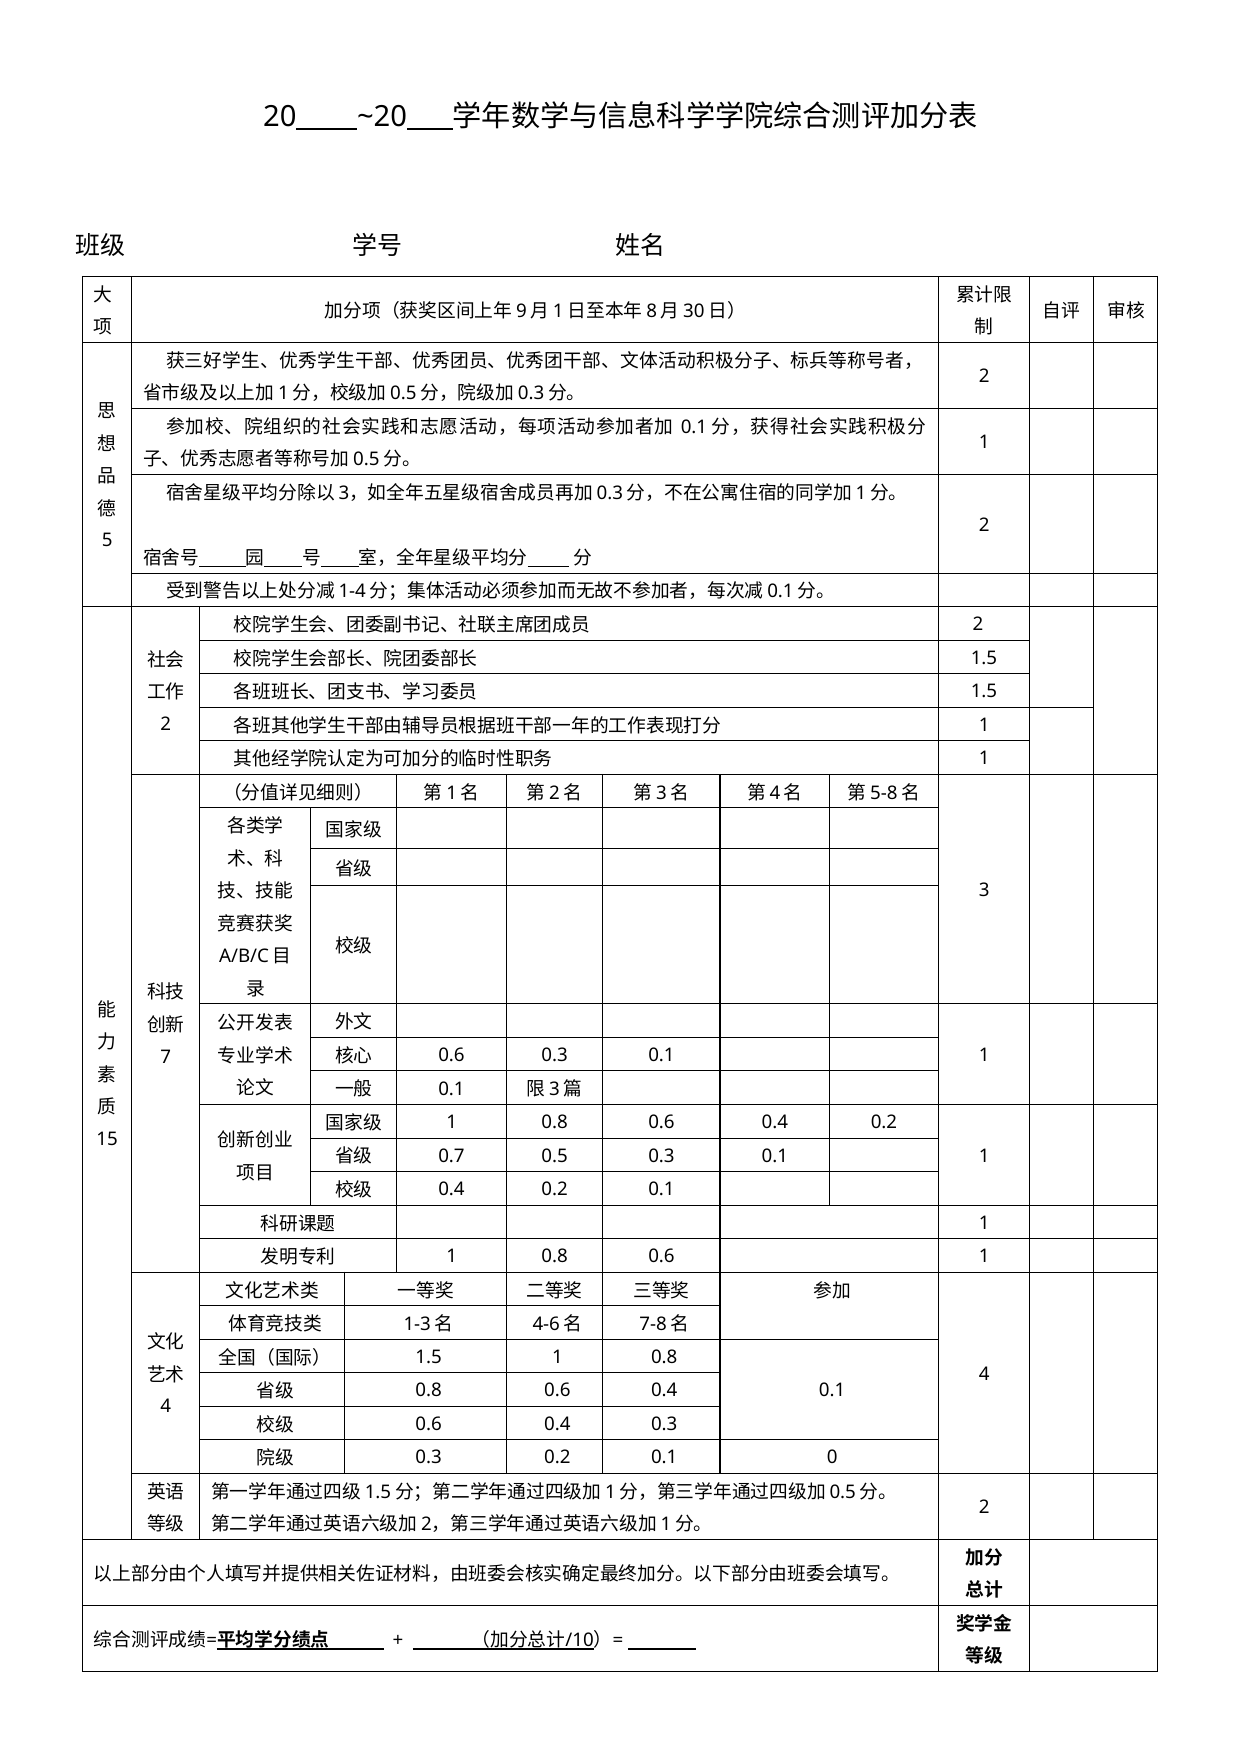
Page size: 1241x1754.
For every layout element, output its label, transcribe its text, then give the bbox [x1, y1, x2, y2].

table_cell 社会工作 2 [132, 607, 199, 774]
table_cell 第1名 [397, 775, 506, 807]
table_cell （分值详见细则） [200, 775, 396, 807]
table_cell 0.3 [345, 1440, 506, 1473]
table_cell 0.8 [603, 1340, 719, 1372]
table_cell [1094, 475, 1157, 572]
table_cell 第2名 [507, 775, 602, 807]
table_cell 校级 [311, 886, 396, 1003]
table_cell 全国（国际） [200, 1340, 344, 1372]
table_cell [1030, 574, 1093, 606]
table_cell 参加校、院组织的社会实践和志愿活动，每项活动参加者加0.1分，获得社会实践积极分子、优秀志愿者等称号加0.5分。 [132, 409, 938, 474]
table_cell 1 [939, 1206, 1029, 1238]
table_cell [603, 1206, 719, 1238]
table_cell 0.1 [603, 1440, 719, 1473]
table_cell 1 [939, 708, 1029, 740]
table_cell [1094, 409, 1157, 474]
table_cell [603, 808, 719, 848]
table_cell 1 [939, 409, 1029, 474]
table_cell [397, 1004, 506, 1037]
table_cell [397, 886, 506, 1003]
table_cell 第一学年通过四级1.5分；第二学年通过四级加1分，第三学年通过四级加0.5分。 第二学年通过英语六级加2，第三学年通过英语六级加1分。 [200, 1474, 938, 1539]
table_header 大项 [83, 277, 131, 342]
table_cell 0.1 [721, 1340, 938, 1439]
table_cell 文化艺术类 [200, 1273, 344, 1305]
table_cell 第5-8名 [830, 775, 938, 807]
table_cell 创新创业项目 [200, 1105, 310, 1204]
table_cell 4 [939, 1273, 1029, 1473]
table_cell 英语等级 [132, 1474, 199, 1539]
table_cell [721, 1239, 938, 1272]
table_cell [603, 849, 719, 885]
table_cell [507, 849, 602, 885]
table_cell 国家级 [311, 1105, 396, 1137]
table_cell 思想品德 5 [83, 343, 131, 606]
table_cell 2 [939, 607, 1029, 639]
table_cell [507, 808, 602, 848]
table_cell [1030, 1540, 1157, 1605]
table_cell [1030, 775, 1093, 1003]
table_cell [721, 886, 829, 1003]
table_cell [1094, 1474, 1157, 1539]
table_cell [830, 1038, 938, 1070]
table_cell [603, 886, 719, 1003]
table_cell 体育竞技类 [200, 1306, 344, 1339]
table_cell [830, 1172, 938, 1204]
table_cell 参加 [721, 1273, 938, 1339]
table_cell 一等奖 [345, 1273, 506, 1305]
table_cell 1 [397, 1105, 506, 1137]
table_cell 院级 [200, 1440, 344, 1473]
table_cell 0.6 [603, 1239, 719, 1272]
table_cell 文化艺术 4 [132, 1273, 199, 1473]
table_cell [397, 849, 506, 885]
table_cell 0.4 [603, 1373, 719, 1406]
table_cell 省级 [311, 849, 396, 885]
table_cell [1030, 1239, 1093, 1272]
table_cell [1030, 1474, 1093, 1539]
table_cell 第3名 [603, 775, 719, 807]
table_cell [1094, 343, 1157, 408]
table_cell 校级 [311, 1172, 396, 1204]
table_cell 0.6 [345, 1407, 506, 1439]
table_cell [721, 1206, 938, 1238]
table_cell [1030, 1206, 1093, 1238]
table_cell [1094, 1273, 1157, 1473]
table_cell [1030, 1273, 1093, 1473]
table_cell 校级 [200, 1407, 344, 1439]
table_cell 其他经学院认定为可加分的临时性职务 [200, 741, 938, 774]
table_cell 1 [939, 1105, 1029, 1204]
table_cell [603, 1071, 719, 1104]
table_cell 0.4 [397, 1172, 506, 1204]
table_cell 0.3 [603, 1139, 719, 1171]
table_cell 省级 [200, 1373, 344, 1406]
table_cell 核心 [311, 1038, 396, 1070]
table_cell 0.4 [507, 1407, 602, 1439]
table_cell [1094, 1105, 1157, 1204]
table_cell 以上部分由个人填写并提供相关佐证材料，由班委会核实确定最终加分。以下部分由班委会填写。 [83, 1540, 938, 1605]
table_cell 0.8 [345, 1373, 506, 1406]
table_cell 0.3 [603, 1407, 719, 1439]
table_cell 7-8名 [603, 1306, 719, 1339]
table_cell [1030, 475, 1093, 572]
table_cell 0.5 [507, 1139, 602, 1171]
table_cell 0.6 [507, 1373, 602, 1406]
table_cell [1094, 1206, 1157, 1238]
table_cell [1094, 1239, 1157, 1272]
text 班级 学号 姓名 [75, 211, 1165, 276]
table_cell 三等奖 [603, 1273, 719, 1305]
table_cell 0.6 [603, 1105, 719, 1137]
table_cell 国家级 [311, 808, 396, 848]
table_cell [721, 808, 829, 848]
table_cell 3 [939, 775, 1029, 1003]
table_cell 0.6 [397, 1038, 506, 1070]
table_cell 0 [721, 1440, 938, 1473]
table_cell 公开发表专业学术论文 [200, 1004, 310, 1104]
table_cell [397, 808, 506, 848]
table_cell 科研课题 [200, 1206, 396, 1238]
table_cell [830, 1139, 938, 1171]
table_cell 奖学金等级 [939, 1606, 1029, 1671]
table_cell 1 [939, 741, 1029, 774]
table_cell [721, 1038, 829, 1070]
table_cell 外文 [311, 1004, 396, 1037]
table_cell 1.5 [939, 641, 1029, 673]
table_header 累计限制 [939, 277, 1029, 342]
table_cell 能力素质 15 [83, 607, 131, 1539]
table_cell 科技创新 7 [132, 775, 199, 1272]
table_cell 各班其他学生干部由辅导员根据班干部一年的工作表现打分 [200, 708, 938, 740]
table_cell [1094, 775, 1157, 1003]
table_cell 0.8 [507, 1239, 602, 1272]
table_cell 1 [939, 1239, 1029, 1272]
table_cell [507, 1004, 602, 1037]
table_cell 2 [939, 343, 1029, 408]
table_cell 综合测评成绩=平均学分绩点 + （加分总计/10）= [83, 1606, 938, 1671]
table_cell 2 [939, 475, 1029, 572]
table_cell [830, 1004, 938, 1037]
table_cell [1094, 574, 1157, 606]
table_cell [507, 886, 602, 1003]
table_cell [1030, 1606, 1157, 1671]
table_cell 1 [507, 1340, 602, 1372]
table_cell [721, 1004, 829, 1037]
table_cell [1094, 607, 1157, 774]
table_cell 受到警告以上处分减1-4分；集体活动必须参加而无故不参加者，每次减0.1分。 [132, 574, 938, 606]
table_cell 校院学生会、团委副书记、社联主席团成员 [200, 607, 938, 639]
text 20 ~20 学年数学与信息科学学院综合测评加分表 [75, 81, 1165, 146]
table_cell 获三好学生、优秀学生干部、优秀团员、优秀团干部、文体活动积极分子、标兵等称号者，省市级及以上加1分，校级加0.5分，院级加0.3分。 [132, 343, 938, 408]
table_cell 宿舍星级平均分除以3，如全年五星级宿舍成员再加0.3分，不在公寓住宿的同学加1分。 宿舍号 园 号 室，全年星级平均分 分 [132, 475, 938, 572]
table_cell 1 [939, 1004, 1029, 1104]
table_cell [939, 574, 1029, 606]
table_cell 4-6名 [507, 1306, 602, 1339]
table_cell [830, 808, 938, 848]
table_cell 0.1 [603, 1172, 719, 1204]
table_cell 1 [397, 1239, 506, 1272]
table_header 审核 [1094, 277, 1157, 342]
table_cell [830, 849, 938, 885]
table_cell 各班班长、团支书、学习委员 [200, 674, 938, 707]
table_cell [721, 849, 829, 885]
table_cell [397, 1206, 506, 1238]
table_cell 1.5 [939, 674, 1029, 707]
table_cell [1030, 1004, 1093, 1104]
table_cell 限3篇 [507, 1071, 602, 1104]
table_cell 0.2 [830, 1105, 938, 1137]
table_cell [603, 1004, 719, 1037]
table_cell 一般 [311, 1071, 396, 1104]
table_cell 0.7 [397, 1139, 506, 1171]
table_cell [830, 886, 938, 1003]
table_cell 省级 [311, 1139, 396, 1171]
table_header 自评 [1030, 277, 1093, 342]
table_header 加分项（获奖区间上年9月1日至本年8月30日） [132, 277, 938, 342]
table_cell 2 [939, 1474, 1029, 1539]
table_cell [830, 1071, 938, 1104]
table_cell [721, 1172, 829, 1204]
table_cell 0.1 [603, 1038, 719, 1070]
table_cell [1030, 1105, 1093, 1204]
table_cell 0.2 [507, 1172, 602, 1204]
table_cell 加分 总计 [939, 1540, 1029, 1605]
table_cell 1-3名 [345, 1306, 506, 1339]
table_cell 第4名 [721, 775, 829, 807]
table_cell 校院学生会部长、院团委部长 [200, 641, 938, 673]
table_cell 0.4 [721, 1105, 829, 1137]
table_cell 1.5 [345, 1340, 506, 1372]
table_cell [507, 1206, 602, 1238]
table_cell [1030, 343, 1093, 408]
table_cell [1094, 1004, 1157, 1104]
table_cell 0.1 [397, 1071, 506, 1104]
table_cell [1030, 607, 1093, 707]
table_cell 各类学术、科技、技能竞赛获奖 A/B/C目录 [200, 808, 310, 1003]
table_cell [721, 1071, 829, 1104]
table_cell 0.1 [721, 1139, 829, 1171]
table_cell [1030, 708, 1093, 774]
table_cell 发明专利 [200, 1239, 396, 1272]
table_cell 0.2 [507, 1440, 602, 1473]
table_cell 0.3 [507, 1038, 602, 1070]
table_cell [1030, 409, 1093, 474]
table_cell 0.8 [507, 1105, 602, 1137]
table_cell 二等奖 [507, 1273, 602, 1305]
